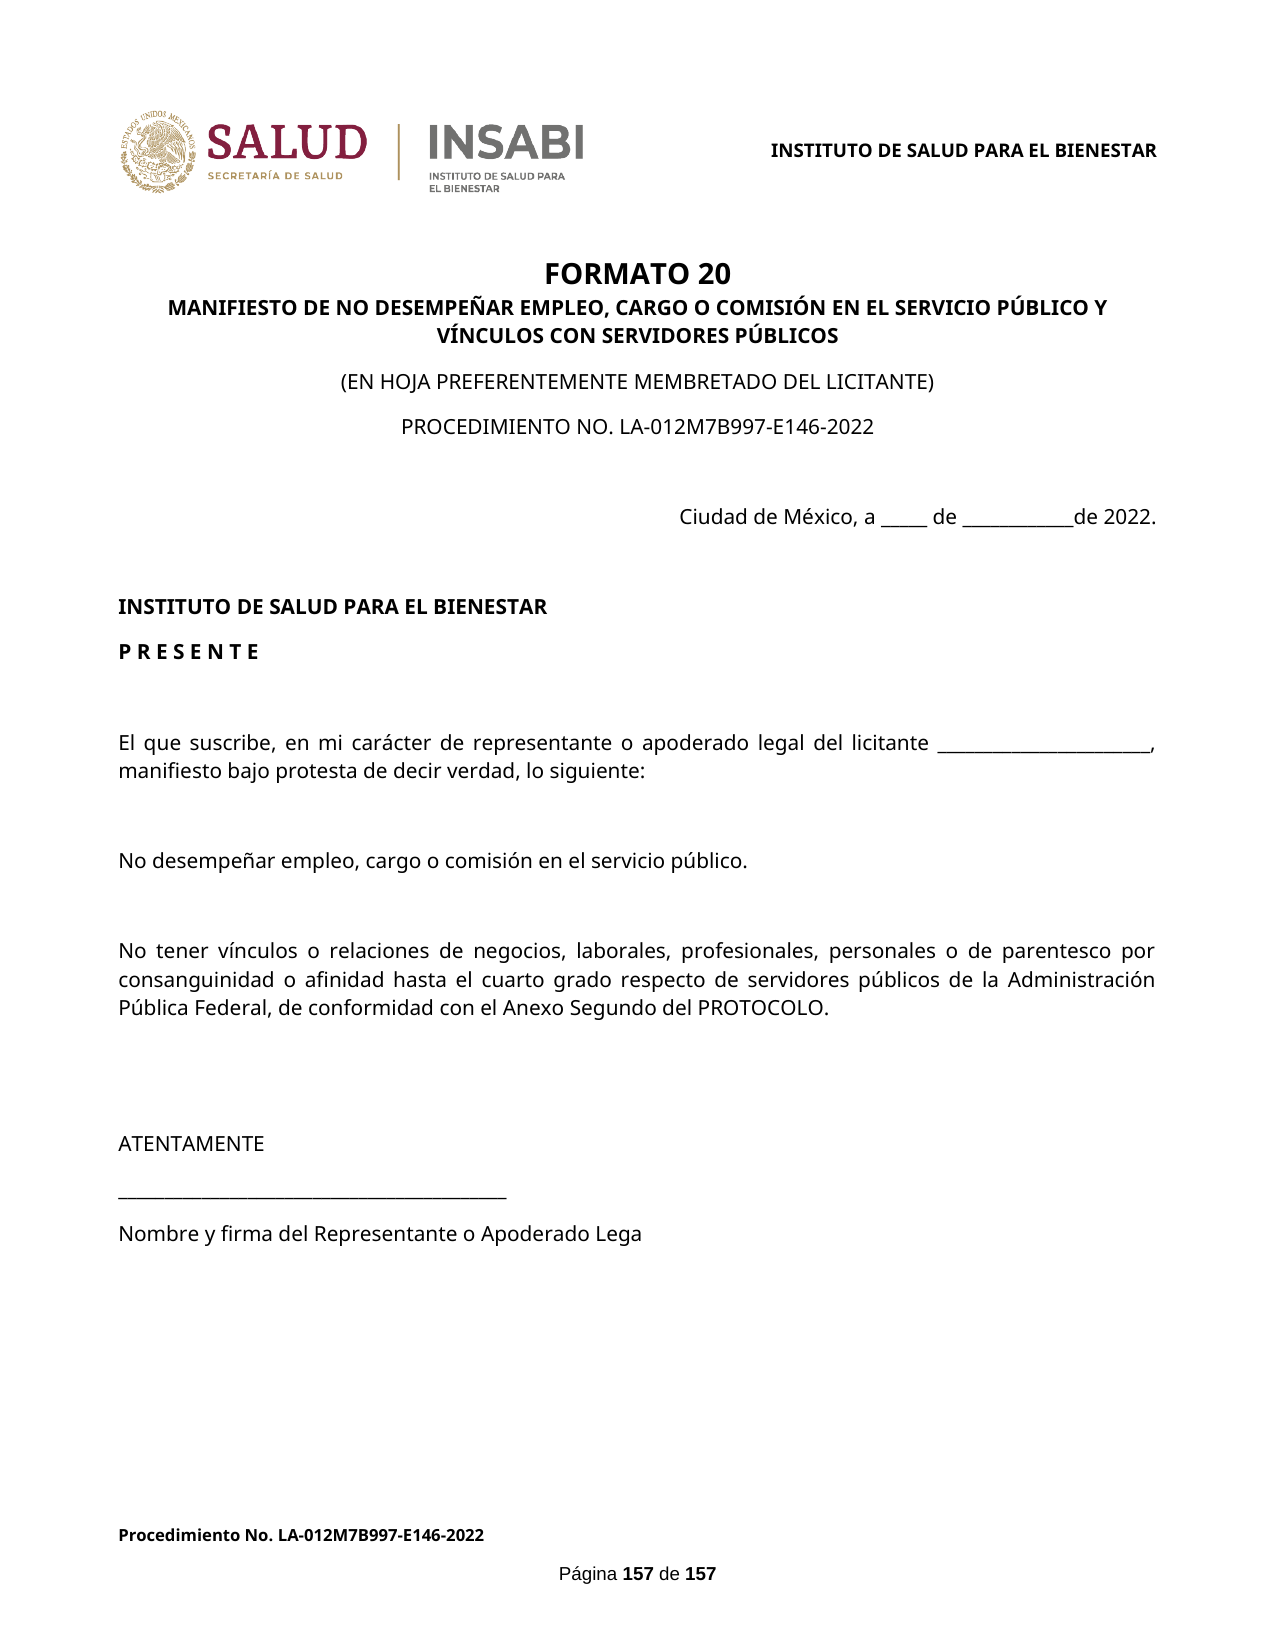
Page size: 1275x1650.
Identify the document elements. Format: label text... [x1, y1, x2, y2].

text No tener vínculos o relaciones de negocios, laborales, profesionales, personales o de parentesco por consanguinidad o afinidad hasta el cuarto grado respecto de servidores públicos de la Administración Pública Federal, de conformidad con el Anexo Segundo del PROTOCOLO. [118, 936, 1157, 1022]
subtitle FORMATO 20 [118, 253, 1157, 293]
text (EN HOJA PREFERENTEMENTE MEMBRETADO DEL LICITANTE) [118, 367, 1157, 395]
picture [118, 108, 585, 195]
text MANIFIESTO DE NO DESEMPEÑAR EMPLEO, CARGO O COMISIÓN EN EL SERVICIO PÚBLICO Y VÍNCULOS CON SERVIDORES PÚBLICOS [118, 293, 1157, 350]
text PROCEDIMIENTO NO. LA-012M7B997-E146-2022 [118, 412, 1157, 440]
text No desempeñar empleo, cargo o comisión en el servicio público. [118, 846, 1157, 875]
text ATENTAMENTE [118, 1129, 1157, 1157]
text P R E S E N T E [118, 637, 1157, 666]
text INSTITUTO DE SALUD PARA EL BIENESTAR [118, 592, 1157, 621]
text Nombre y firma del Representante o Apoderado Lega [118, 1219, 1157, 1247]
text El que suscribe, en mi carácter de representante o apoderado legal del licitante _______________________, manifiesto bajo protesta de decir verdad, lo siguiente: [118, 728, 1157, 784]
text __________________________________________ [118, 1174, 1157, 1202]
text Ciudad de México, a _____ de ____________de 2022. [118, 502, 1157, 531]
